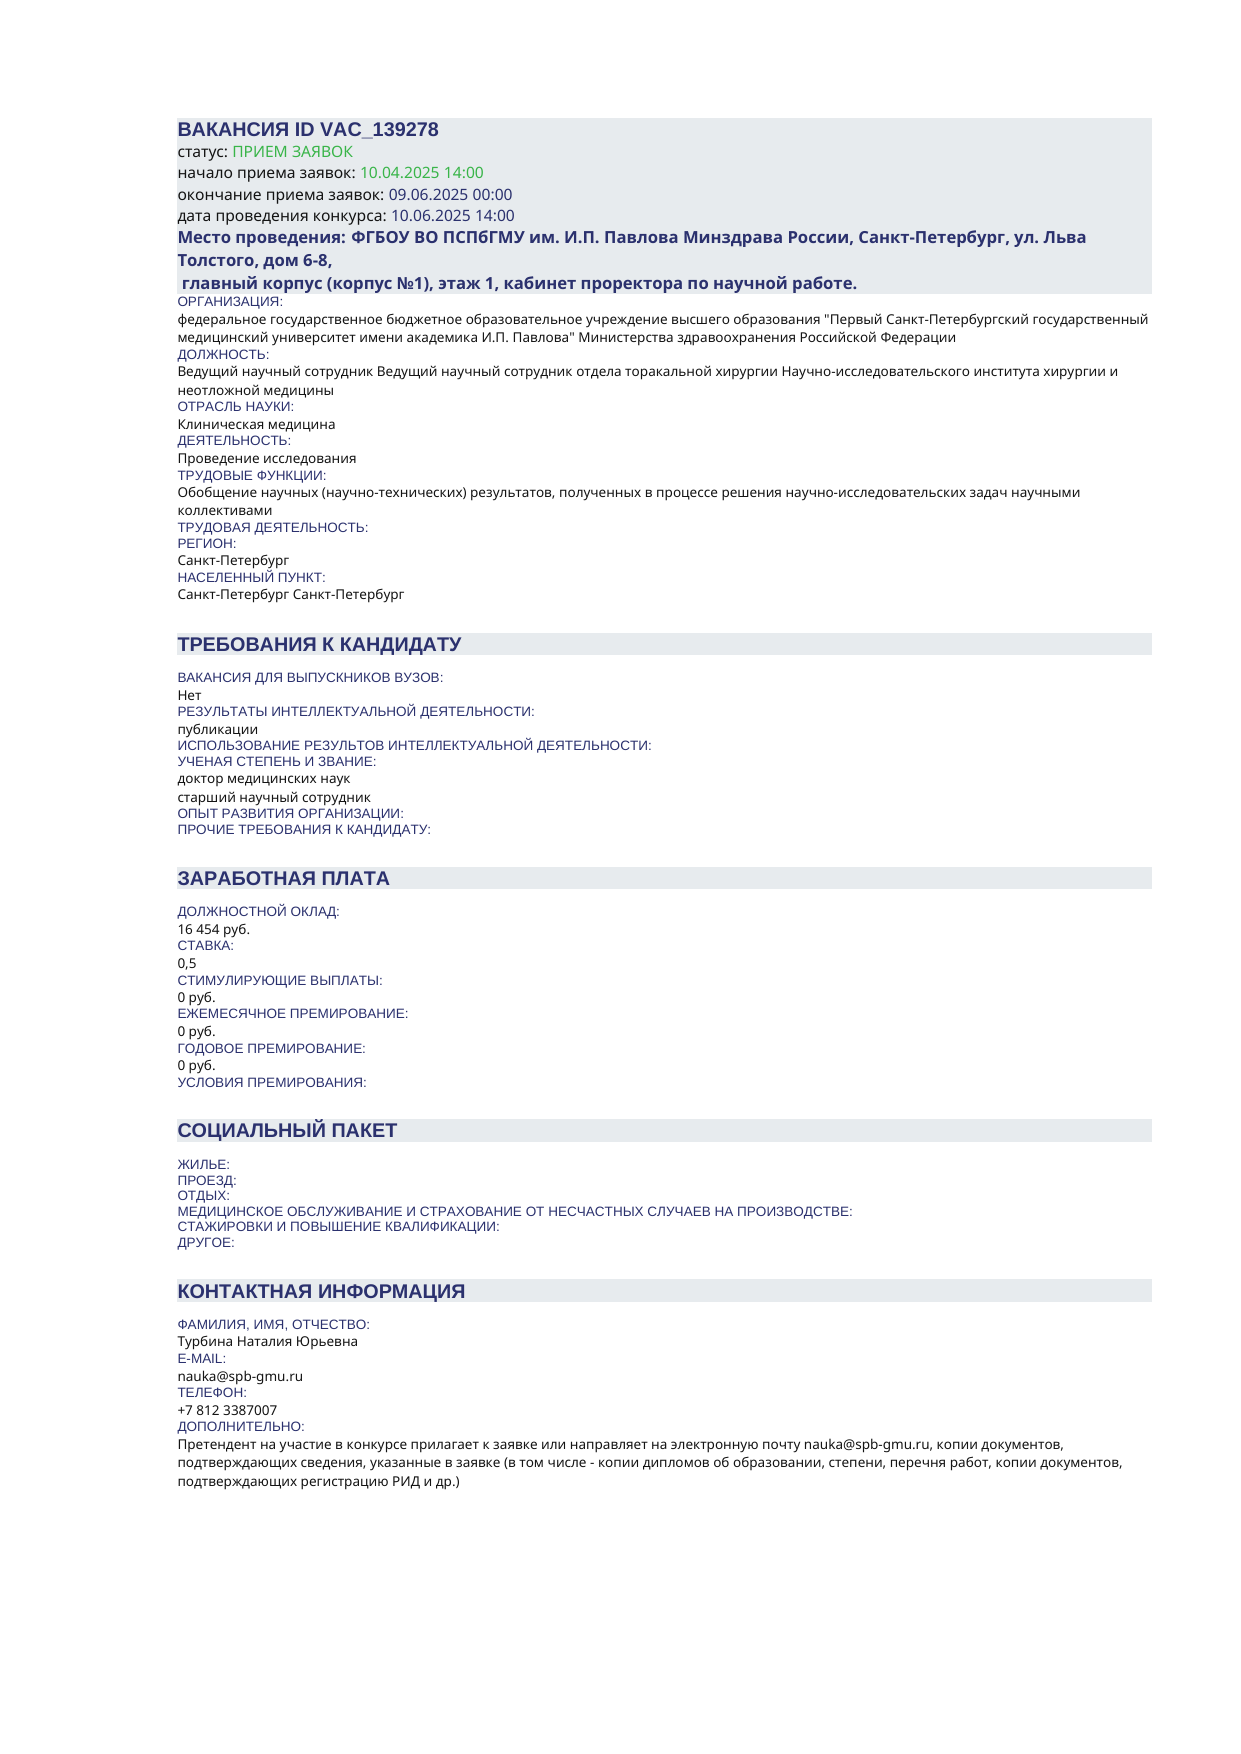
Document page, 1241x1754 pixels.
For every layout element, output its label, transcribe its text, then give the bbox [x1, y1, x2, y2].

text Организация: [177, 294, 1152, 309]
text ДОЛЖНОСТНОЙ ОКЛАД: [177, 904, 1152, 919]
text ФАМИЛИЯ, ИМЯ, ОТЧЕСТВО: [177, 1317, 1152, 1332]
text главный корпус (корпус №1), этаж 1, кабинет проректора по научной работе. [177, 271, 1152, 294]
text ЖИЛЬЕ: [177, 1156, 1152, 1172]
text ДРУГОЕ: [177, 1234, 1152, 1250]
text Использование результов интеллектуальной деятельности: [177, 738, 1152, 754]
text УСЛОВИЯ ПРЕМИРОВАНИЯ: [177, 1074, 1152, 1090]
text дата проведения конкурса: 10.06.2025 14:00 [177, 204, 1152, 226]
text Должность: [177, 346, 1152, 362]
text Контактная информация [177, 1279, 1152, 1302]
text Трудовая деятельность: [177, 519, 1152, 535]
text Клиническая медицина [177, 414, 1152, 433]
text доктор медицинских наук старший научный сотрудник [177, 769, 1152, 806]
text E-MAIL: [177, 1351, 1152, 1366]
text СТАЖИРОВКИ И ПОВЫШЕНИЕ КВАЛИФИКАЦИИ: [177, 1219, 1152, 1234]
text Прочие требования к кандидату: [177, 822, 1152, 837]
text Требования к кандидату [177, 633, 1152, 655]
text федеральное государственное бюджетное образовательное учреждение высшего образования "Первый Санкт-Петербургский государственный медицинский университет имени академика И.П. Павлова" Министерства здравоохранения Российской Федерации [177, 309, 1152, 346]
text Санкт-Петербург Санкт-Петербург [177, 585, 1152, 603]
text ГОДОВОЕ ПРЕМИРОВАНИЕ: [177, 1040, 1152, 1056]
text Претендент на участие в конкурсе прилагает к заявке или направляет на электронную почту nauka@spb-gmu.ru, копии документов, подтверждающих сведения, указанные в заявке (в том числе - копии дипломов об образовании, степени, перечня работ, копии документов, подтверждающих регистрацию РИД и др.) [177, 1434, 1152, 1490]
text 0,5 [177, 954, 1152, 972]
text Место проведения: ФГБОУ ВО ПСПбГМУ им. И.П. Павлова Минздрава России, Санкт-Петербург, ул. Льва Толстого, дом 6-8, [177, 226, 1152, 271]
text 0 руб. [177, 988, 1152, 1006]
text Населенный пункт: [177, 569, 1152, 585]
text ПРОЕЗД: [177, 1172, 1152, 1188]
text 0 руб. [177, 1056, 1152, 1074]
text окончание приема заявок: 09.06.2025 00:00 [177, 183, 1152, 204]
text nauka@spb-gmu.ru [177, 1366, 1152, 1385]
text начало приема заявок: 10.04.2025 14:00 [177, 162, 1152, 183]
text ДОПОЛНИТЕЛЬНО: [177, 1419, 1152, 1434]
text публикации [177, 719, 1152, 738]
text Отрасль науки: [177, 399, 1152, 414]
text Регион: [177, 535, 1152, 551]
text СТИМУЛИРУЮЩИЕ ВЫПЛАТЫ: [177, 972, 1152, 988]
text Заработная плата [177, 867, 1152, 889]
text Обобщение научных (научно-технических) результатов, полученных в процессе решения научно-исследовательских задач научными коллективами [177, 483, 1152, 519]
text Деятельность: [177, 433, 1152, 449]
text 16 454 руб. [177, 919, 1152, 938]
text Ученая степень и звание: [177, 754, 1152, 769]
text Вакансия ID VAC_139278 [177, 118, 1152, 141]
text 0 руб. [177, 1022, 1152, 1040]
text Санкт-Петербург [177, 551, 1152, 569]
text Вакансия для выпускников вузов: [177, 670, 1152, 686]
text +7 812 3387007 [177, 1401, 1152, 1419]
text Социальный пакет [177, 1119, 1152, 1142]
text СТАВКА: [177, 938, 1152, 954]
text ЕЖЕМЕСЯЧНОЕ ПРЕМИРОВАНИЕ: [177, 1006, 1152, 1022]
text Турбина Наталия Юрьевна [177, 1332, 1152, 1351]
text ОТДЫХ: [177, 1188, 1152, 1203]
text Опыт развития организации: [177, 806, 1152, 822]
text ТЕЛЕФОН: [177, 1385, 1152, 1401]
text статус: ПРИЕМ ЗАЯВОК [177, 141, 1152, 162]
text Трудовые функции: [177, 467, 1152, 483]
text Ведущий научный сотрудник Ведущий научный сотрудник отдела торакальной хирургии Научно-исследовательского института хирургии и неотложной медицины [177, 362, 1152, 399]
text Нет [177, 686, 1152, 704]
text МЕДИЦИНСКОЕ ОБСЛУЖИВАНИЕ И СТРАХОВАНИЕ ОТ НЕСЧАСТНЫХ СЛУЧАЕВ НА ПРОИЗВОДСТВЕ: [177, 1203, 1152, 1219]
text Проведение исследования [177, 449, 1152, 467]
text Результаты интеллектуальной деятельности: [177, 704, 1152, 719]
